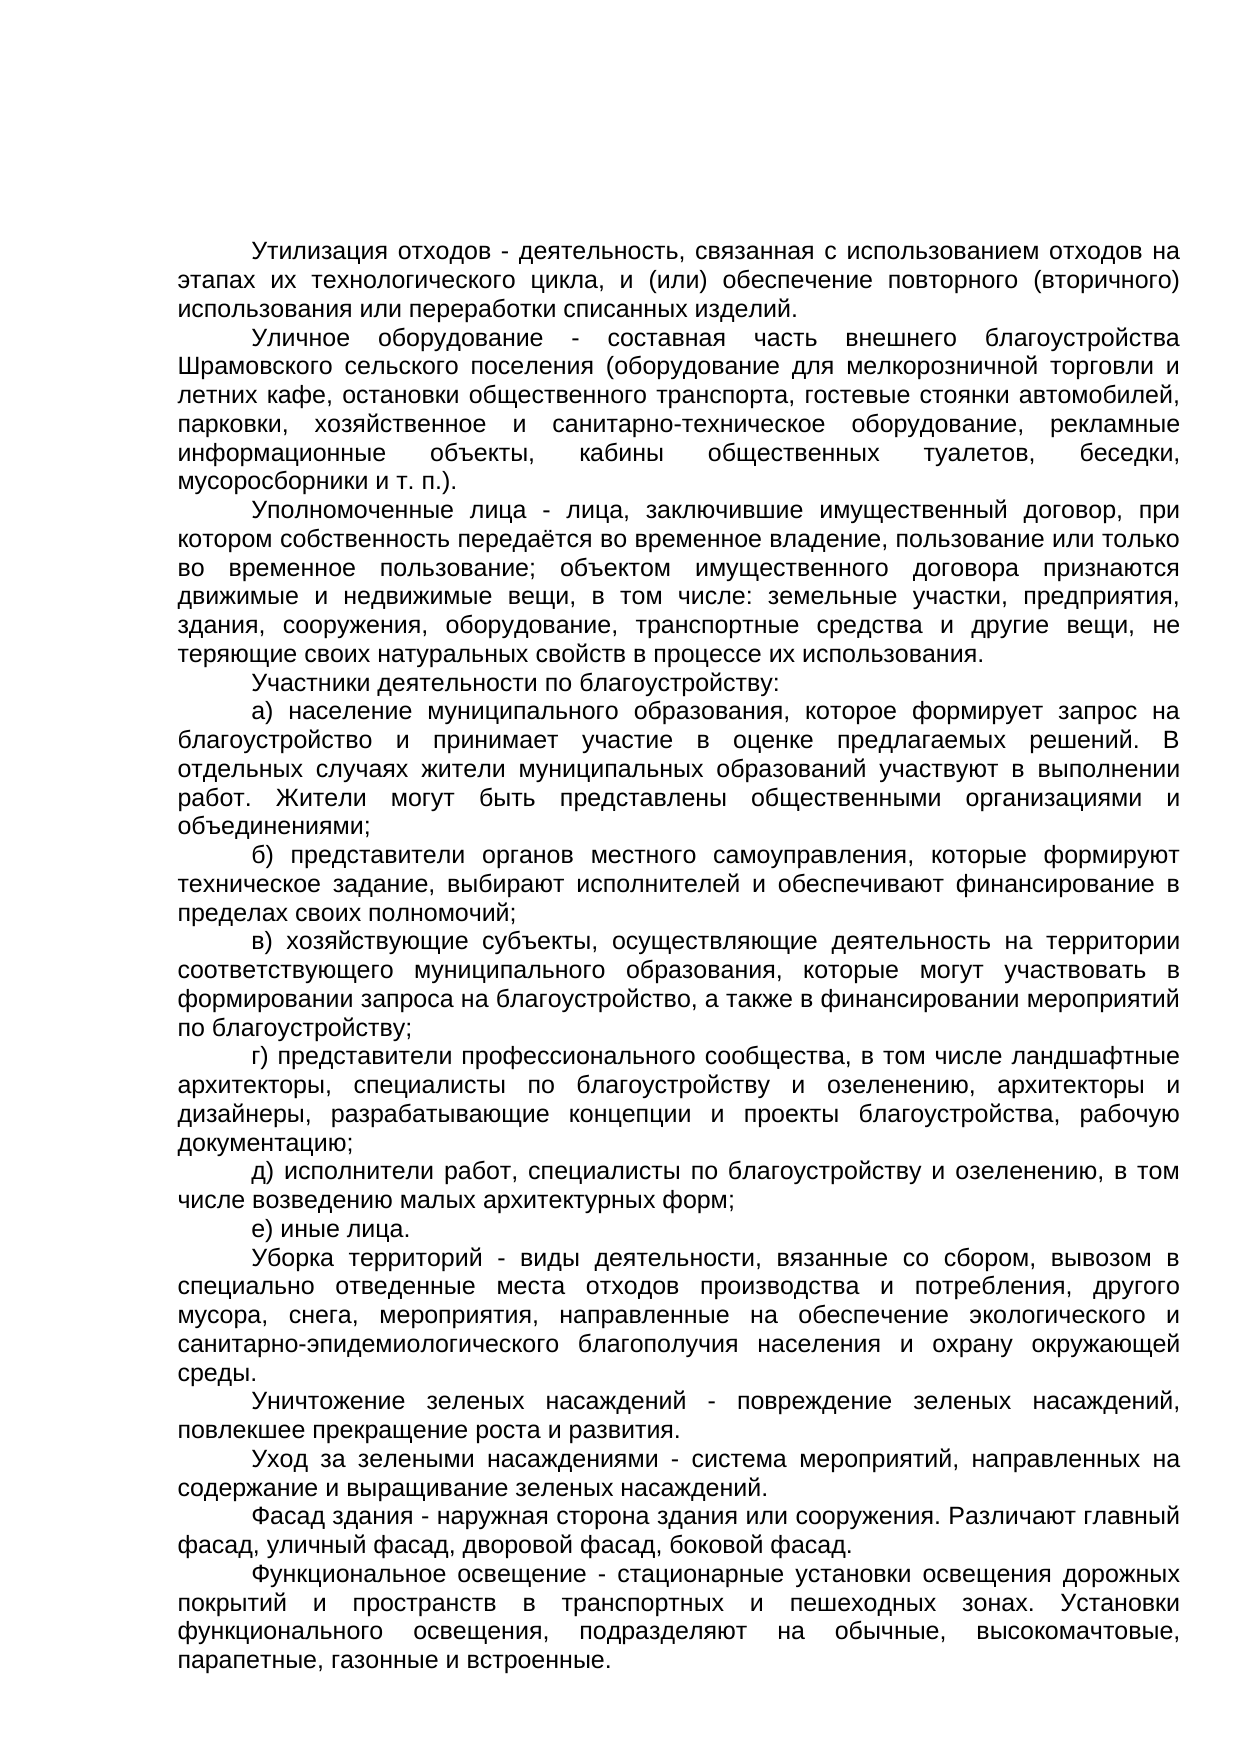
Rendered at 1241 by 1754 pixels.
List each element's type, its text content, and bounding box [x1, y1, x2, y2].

text д) исполнители работ, специалисты по благоустройству и озеленению, в том числе возведению малых архитектурных форм; [177, 1156, 1181, 1214]
text Функциональное освещение - стационарные установки освещения дорожных покрытий и пространств в транспортных и пешеходных зонах. Установки функционального освещения, подразделяют на обычные, высокомачтовые, парапетные, газонные и встроенные. [177, 1559, 1181, 1674]
text Уборка территорий - виды деятельности, вязанные со сбором, вывозом в специально отведенные места отходов производства и потребления, другого мусора, снега, мероприятия, направленные на обеспечение экологического и санитарно-эпидемиологического благополучия населения и охрану окружающей среды. [177, 1242, 1181, 1386]
text Уличное оборудование - составная часть внешнего благоустройства Шрамовского сельского поселения (оборудование для мелкорозничной торговли и летних кафе, остановки общественного транспорта, гостевые стоянки автомобилей, парковки, хозяйственное и санитарно-техническое оборудование, рекламные информационные объекты, кабины общественных туалетов, беседки, мусоросборники и т. п.). [177, 322, 1181, 495]
text е) иные лица. [177, 1214, 1181, 1242]
text Фасад здания - наружная сторона здания или сооружения. Различают главный фасад, уличный фасад, дворовой фасад, боковой фасад. [177, 1501, 1181, 1559]
text Уполномоченные лица - лица, заключившие имущественный договор, при котором собственность передаётся во временное владение, пользование или только во временное пользование; объектом имущественного договора признаются движимые и недвижимые вещи, в том числе: земельные участки, предприятия, здания, сооружения, оборудование, транспортные средства и другие вещи, не теряющие своих натуральных свойств в процессе их использования. [177, 495, 1181, 667]
text г) представители профессионального сообщества, в том числе ландшафтные архитекторы, специалисты по благоустройству и озеленению, архитекторы и дизайнеры, разрабатывающие концепции и проекты благоустройства, рабочую документацию; [177, 1041, 1181, 1156]
text в) хозяйствующие субъекты, осуществляющие деятельность на территории соответствующего муниципального образования, которые могут участвовать в формировании запроса на благоустройство, а также в финансировании мероприятий по благоустройству; [177, 926, 1181, 1041]
text Утилизация отходов - деятельность, связанная с использованием отходов на этапах их технологического цикла, и (или) обеспечение повторного (вторичного) использования или переработки списанных изделий. [177, 236, 1181, 322]
text Уничтожение зеленых насаждений - повреждение зеленых насаждений, повлекшее прекращение роста и развития. [177, 1386, 1181, 1444]
text Уход за зелеными насаждениями - система мероприятий, направленных на содержание и выращивание зеленых насаждений. [177, 1444, 1181, 1501]
text а) население муниципального образования, которое формирует запрос на благоустройство и принимает участие в оценке предлагаемых решений. В отдельных случаях жители муниципальных образований участвуют в выполнении работ. Жители могут быть представлены общественными организациями и объединениями; [177, 696, 1181, 840]
text Участники деятельности по благоустройству: [177, 667, 1181, 696]
text б) представители органов местного самоуправления, которые формируют техническое задание, выбирают исполнителей и обеспечивают финансирование в пределах своих полномочий; [177, 840, 1181, 926]
